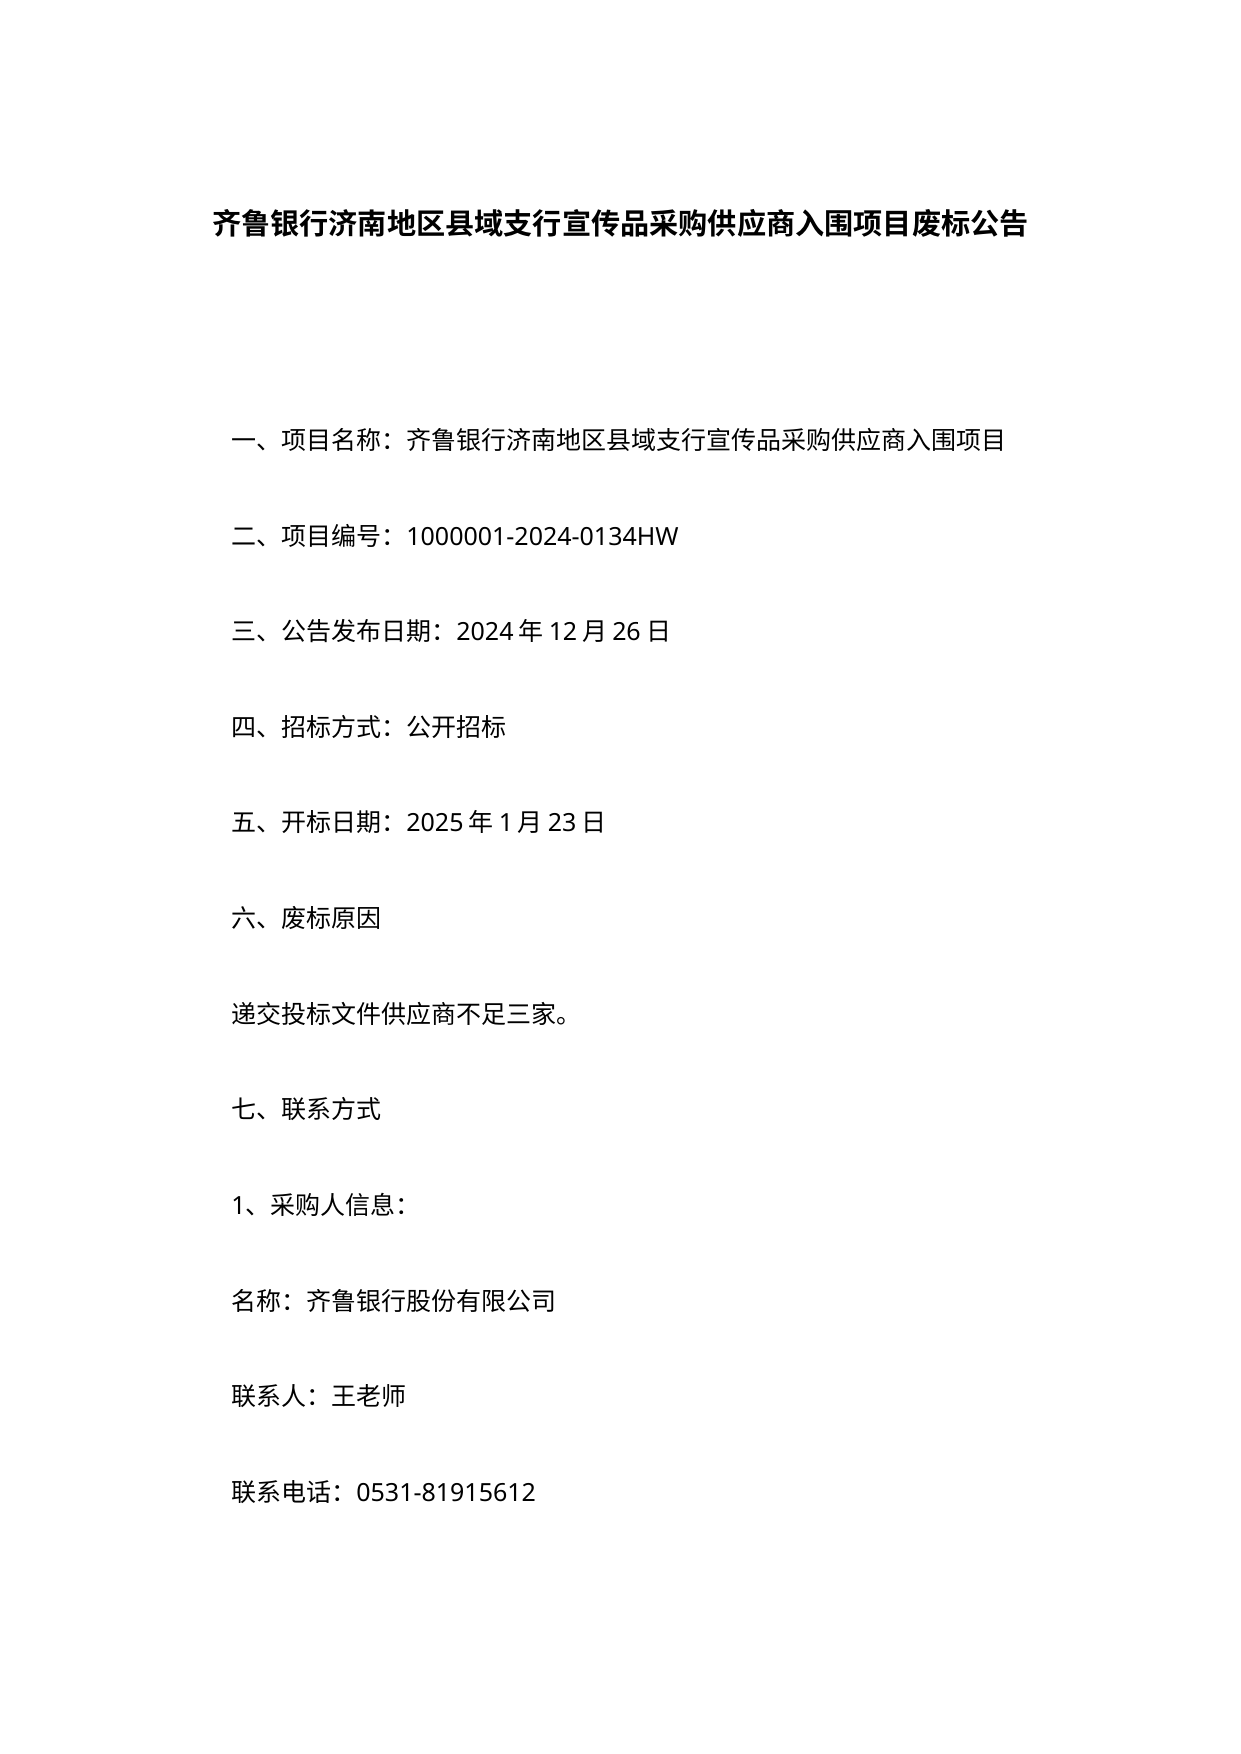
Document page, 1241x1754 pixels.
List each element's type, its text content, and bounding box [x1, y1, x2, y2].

text 四、招标方式：公开招标 [231, 693, 1053, 758]
subtitle 齐鲁银行济南地区县域支行宣传品采购供应商入围项目废标公告 [187, 189, 1053, 254]
text 1、采购人信息： [231, 1171, 1053, 1236]
text 五、开标日期：2025年1月23日 [231, 788, 1053, 853]
text 二、项目编号：1000001-2024-0134HW [231, 502, 1053, 567]
text 联系人：王老师 [231, 1362, 1053, 1427]
text 联系电话：0531-81915612 [231, 1458, 1053, 1523]
text 一、项目名称：齐鲁银行济南地区县域支行宣传品采购供应商入围项目 [231, 406, 1053, 471]
text 六、废标原因 [231, 884, 1053, 949]
text 七、联系方式 [231, 1075, 1053, 1140]
text 三、公告发布日期：2024年12月26日 [231, 597, 1053, 662]
text 名称：齐鲁银行股份有限公司 [231, 1267, 1053, 1332]
text 递交投标文件供应商不足三家。 [231, 980, 1053, 1045]
